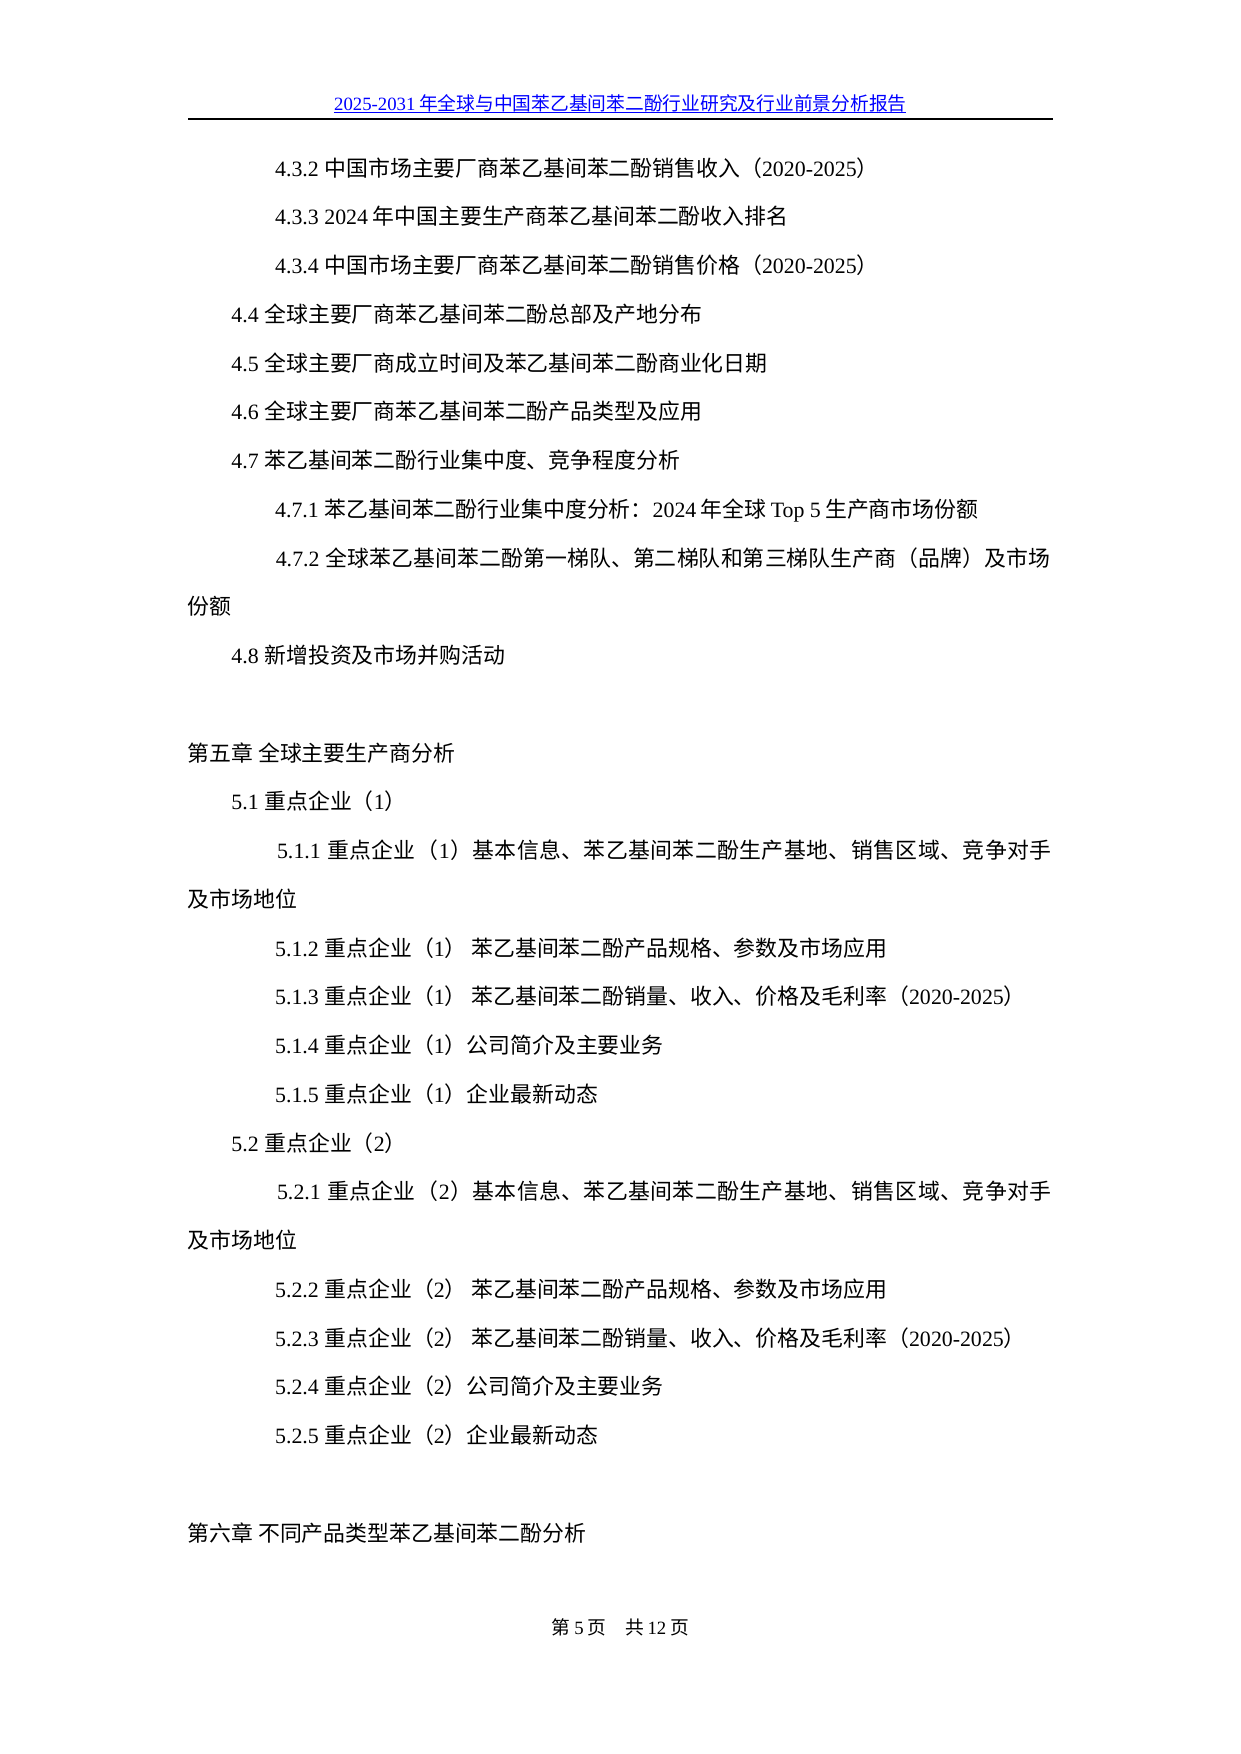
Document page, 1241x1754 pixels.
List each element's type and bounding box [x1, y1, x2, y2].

text [187, 150, 1053, 1548]
